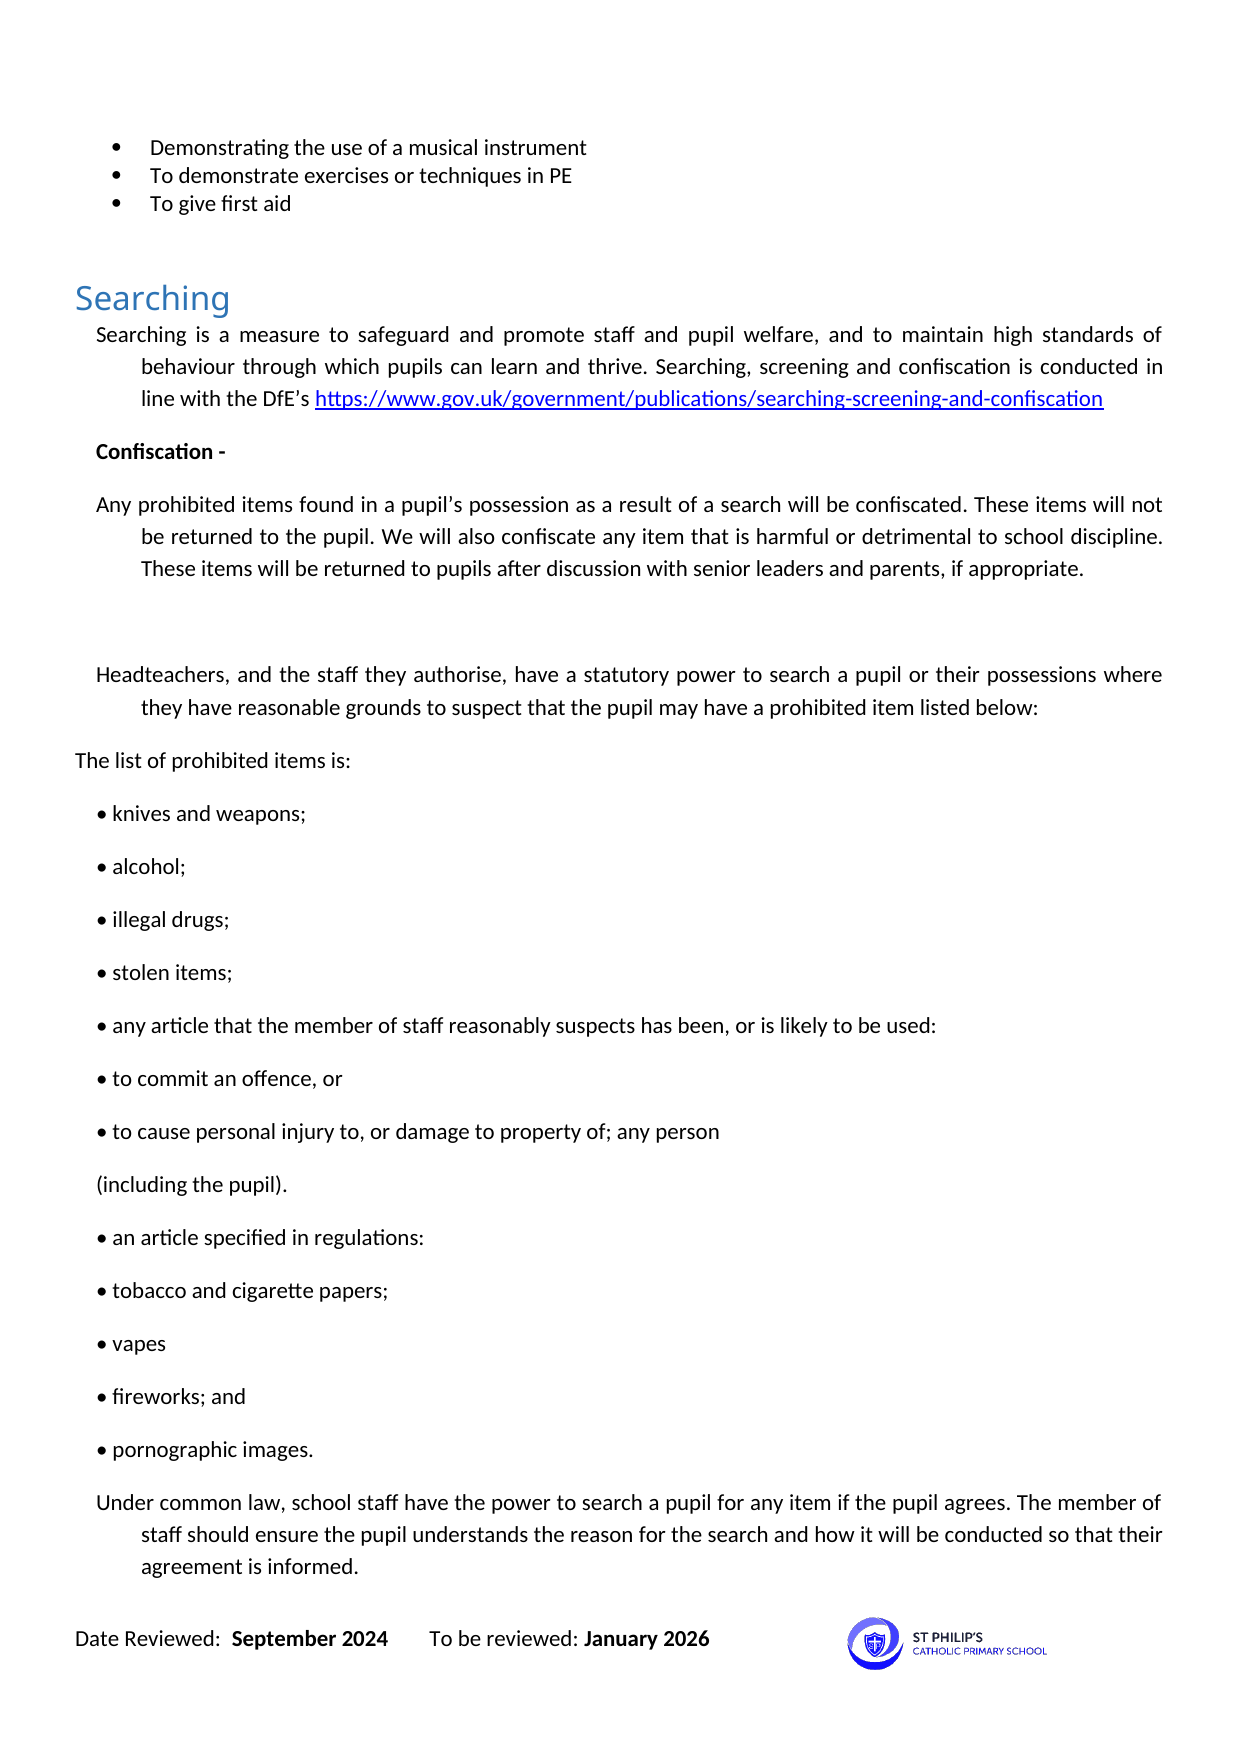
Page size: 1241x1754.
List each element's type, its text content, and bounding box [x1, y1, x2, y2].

subtitle Searching [75, 274, 1165, 320]
text • to commit an offence, or [96, 1064, 1165, 1092]
text • an article specified in regulations: [96, 1223, 1165, 1251]
text • knives and weapons; [96, 799, 1165, 827]
text The list of prohibited items is: [75, 746, 1165, 774]
text (including the pupil). [96, 1170, 1165, 1198]
list Demonstrating the use of a musical instrument [112, 133, 1165, 161]
text Any prohibited items found in a pupil’s possession as a result of a search will be confiscated. These items will not be returned to the pupil. We will also confiscate any item that is harmful or detrimental to school discipline. These items will be returned to pupils after discussion with senior leaders and parents, if appropriate. [96, 490, 1165, 583]
text • any article that the member of staff reasonably suspects has been, or is likely to be used: [96, 1011, 1165, 1039]
text • tobacco and cigarette papers; [96, 1276, 1165, 1304]
list To demonstrate exercises or techniques in PE [112, 161, 1165, 189]
text • alcohol; [96, 852, 1165, 880]
text Under common law, school staff have the power to search a pupil for any item if the pupil agrees. The member of staff should ensure the pupil understands the reason for the search and how it will be conducted so that their agreement is informed. [96, 1488, 1165, 1581]
text Headteachers, and the staff they authorise, have a statutory power to search a pupil or their possessions where they have reasonable grounds to suspect that the pupil may have a prohibited item listed below: [96, 661, 1165, 721]
text • to cause personal injury to, or damage to property of; any person [96, 1117, 1165, 1145]
text • illegal drugs; [96, 905, 1165, 933]
list To give first aid [112, 189, 1165, 217]
text Searching is a measure to safeguard and promote staff and pupil welfare, and to maintain high standards of behaviour through which pupils can learn and thrive. Searching, screening and confiscation is conducted in line with the DfE’s https://www.gov.uk/government/publications/searching-screening-and-confiscation [96, 320, 1165, 412]
picture [837, 1607, 1057, 1680]
text • vapes [96, 1329, 1165, 1357]
text • pornographic images. [96, 1435, 1165, 1463]
text • fireworks; and [96, 1382, 1165, 1410]
text • stolen items; [96, 958, 1165, 986]
text Confiscation - [96, 437, 1165, 465]
